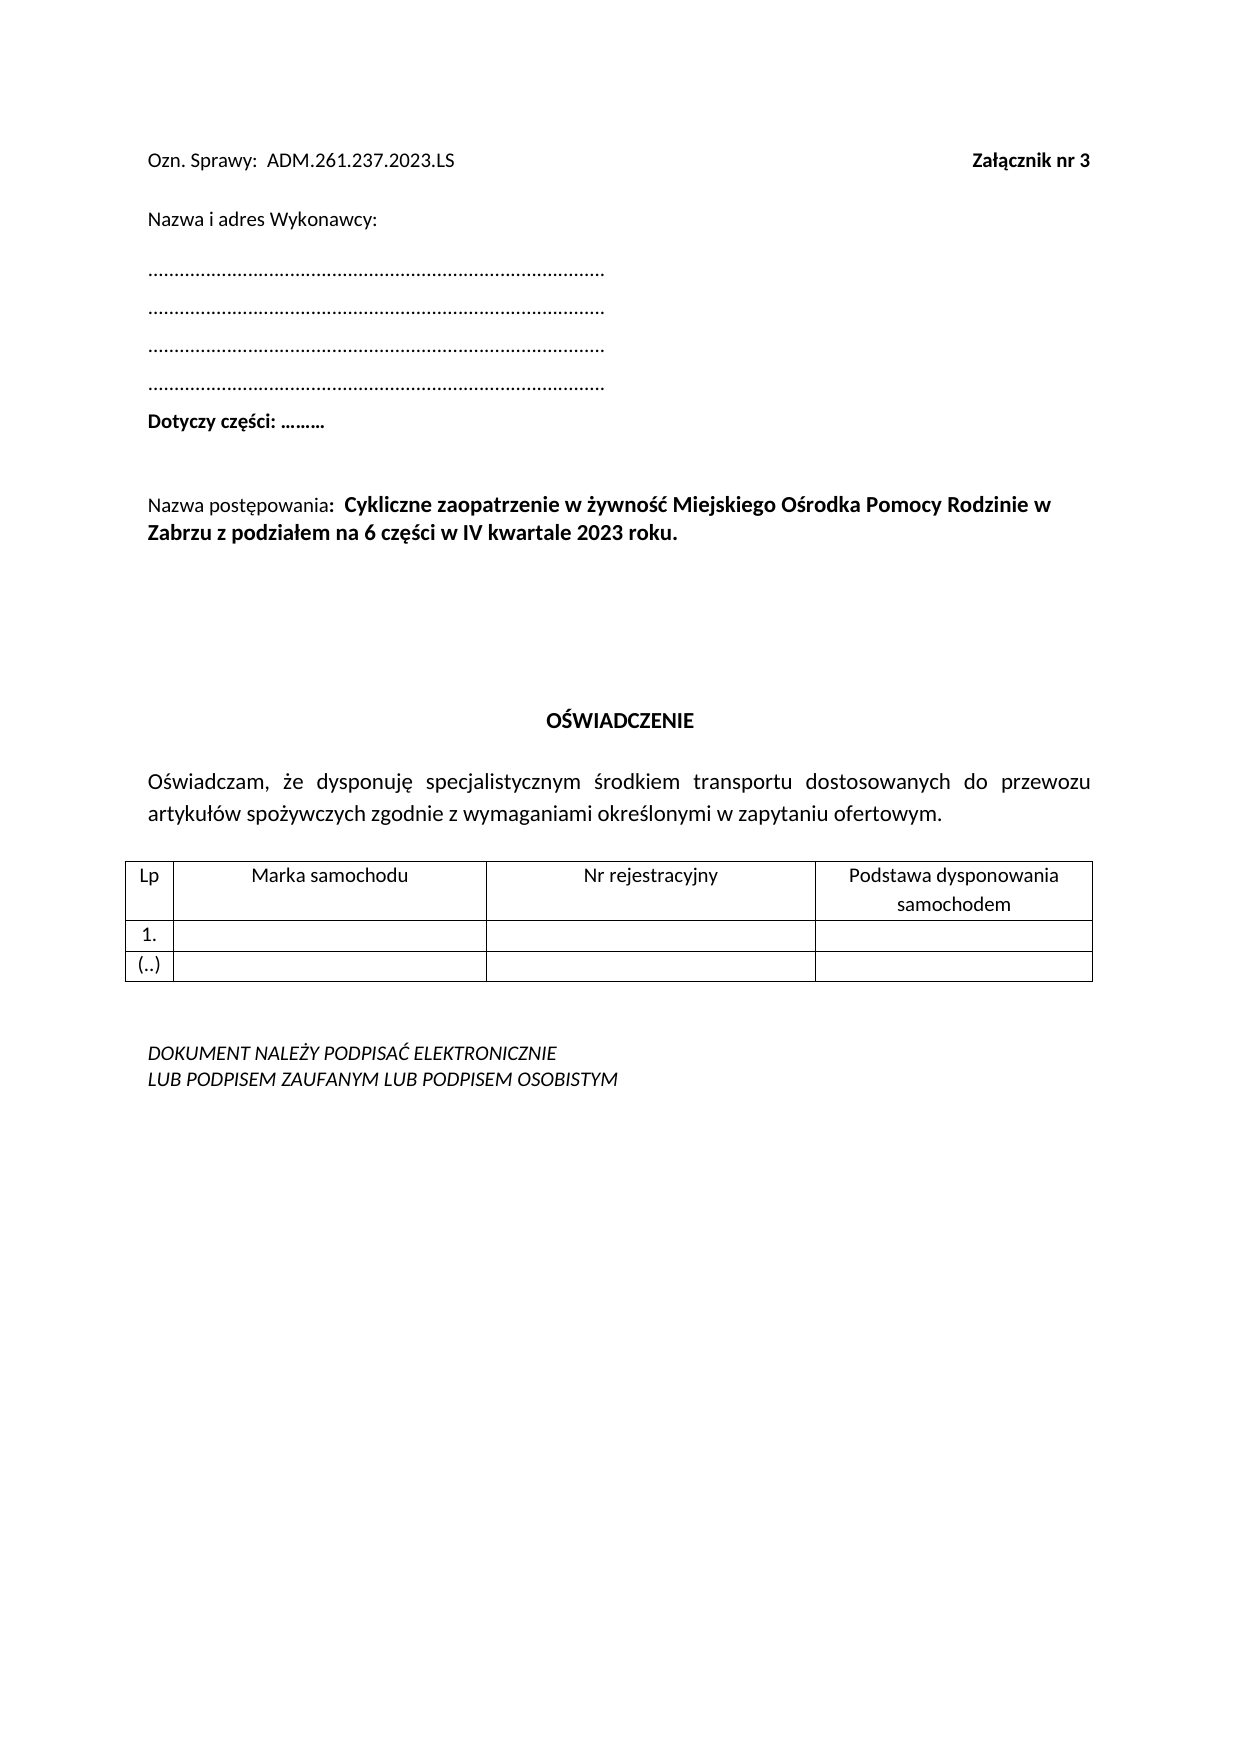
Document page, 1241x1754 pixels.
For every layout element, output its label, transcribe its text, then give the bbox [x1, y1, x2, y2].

table_header Podstawa dysponowania samochodem [816, 862, 1092, 920]
text Nazwa i adres Wykonawcy: [148, 206, 1093, 231]
table_header Nr rejestracyjny [487, 862, 815, 920]
table_cell 1. [126, 921, 173, 951]
table_cell [487, 921, 815, 951]
text Dotyczy części: ……… [148, 408, 1093, 434]
table_cell [174, 921, 486, 951]
text ....................................................................................... [148, 332, 1093, 358]
table_cell [816, 921, 1092, 951]
table_cell [487, 952, 815, 981]
text Ozn. Sprawy: ADM.261.237.2023.LS Załącznik nr 3 [148, 148, 1093, 173]
text Nazwa postępowania: Cykliczne zaopatrzenie w żywność Miejskiego Ośrodka Pomocy Rodzinie w Zabrzu z podziałem na 6 części w IV kwartale 2023 roku. [148, 490, 1093, 546]
table_header Marka samochodu [174, 862, 486, 920]
table_cell [174, 952, 486, 981]
table_cell [816, 952, 1092, 981]
text ....................................................................................... [148, 370, 1093, 396]
text Oświadczam, że dysponuję specjalistycznym środkiem transportu dostosowanych do przewozu artykułów spożywczych zgodnie z wymaganiami określonymi w zapytaniu ofertowym. [148, 767, 1093, 827]
table_cell (..) [126, 952, 173, 981]
text DOKUMENT NALEŻY PODPISAĆ ELEKTRONICZNIE [148, 1040, 1093, 1066]
text ....................................................................................... [148, 294, 1093, 319]
text OŚWIADCZENIE [148, 706, 1093, 734]
table_header Lp [126, 862, 173, 920]
text LUB PODPISEM ZAUFANYM LUB PODPISEM OSOBISTYM [148, 1066, 1093, 1091]
text ....................................................................................... [148, 256, 1093, 281]
